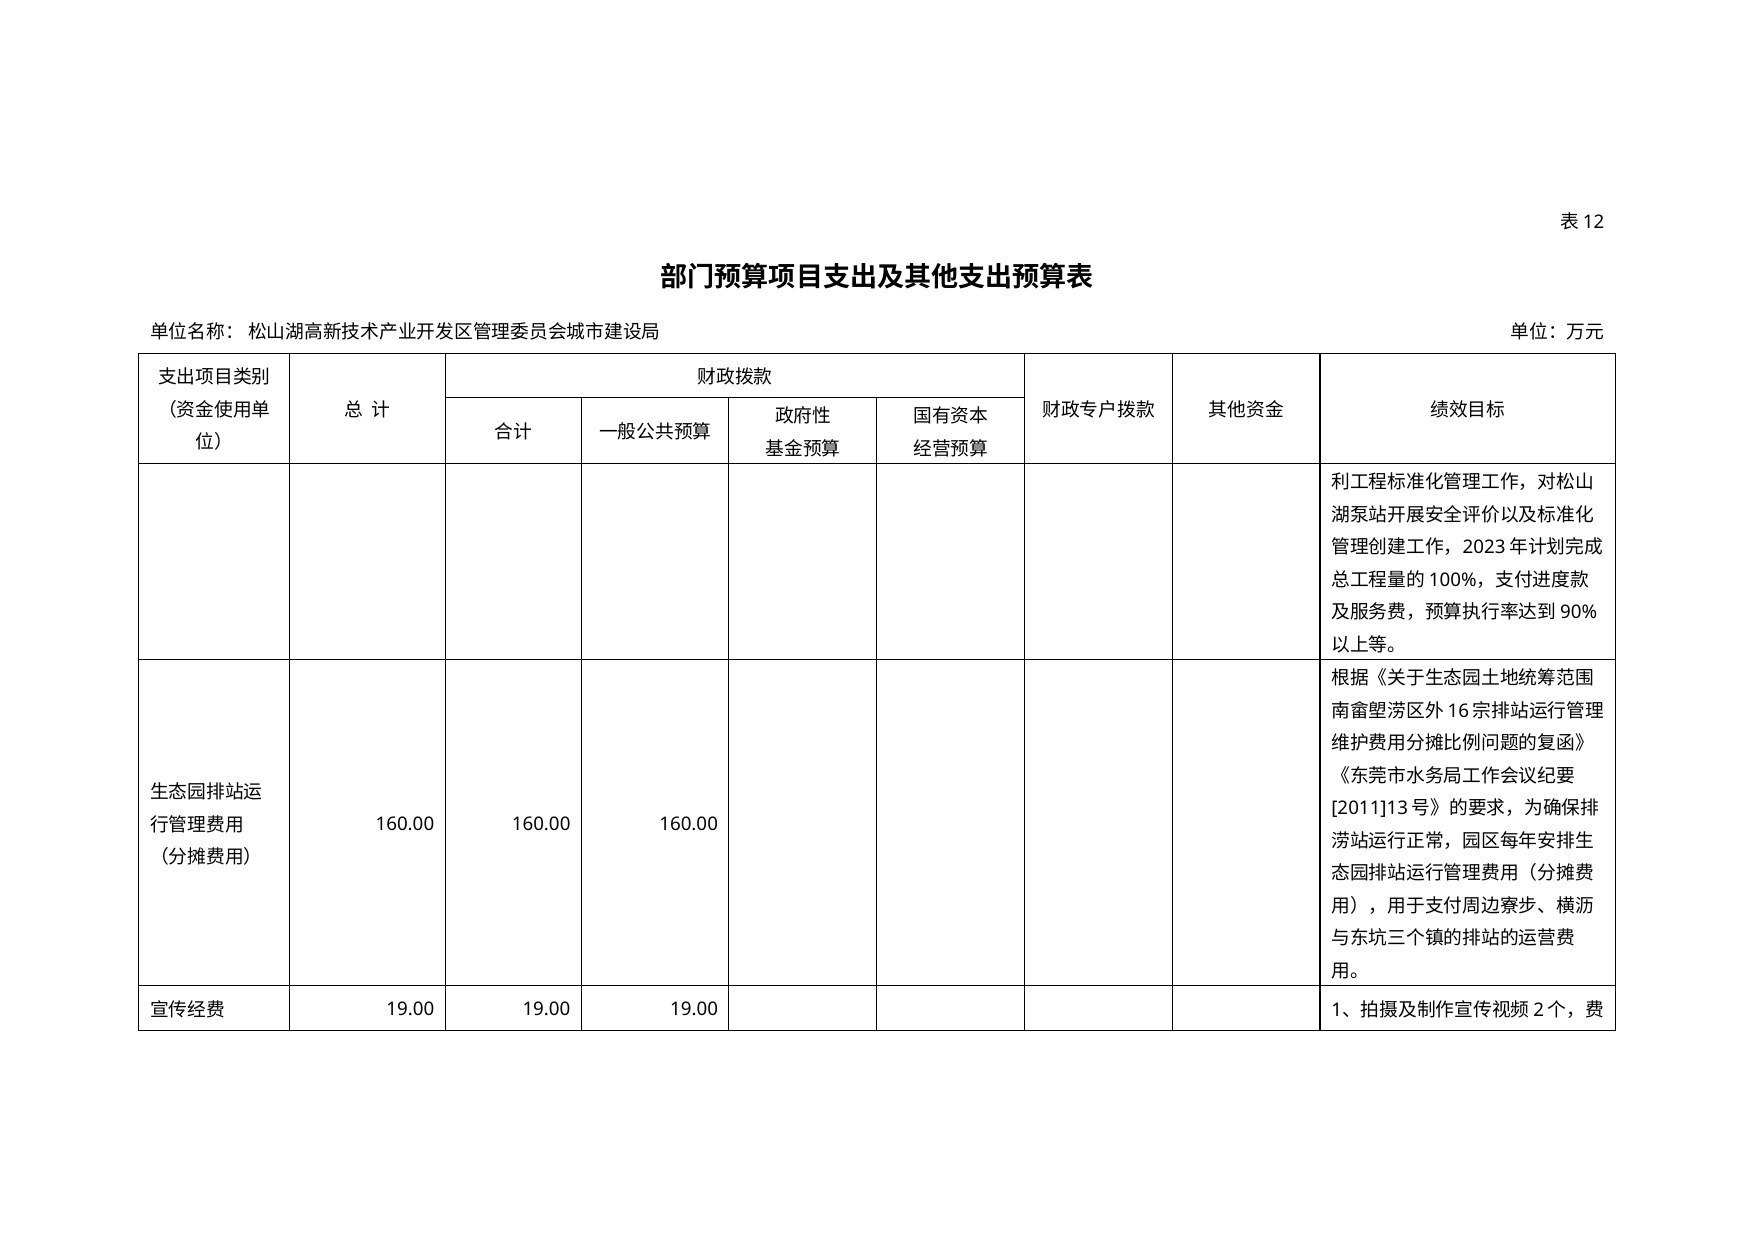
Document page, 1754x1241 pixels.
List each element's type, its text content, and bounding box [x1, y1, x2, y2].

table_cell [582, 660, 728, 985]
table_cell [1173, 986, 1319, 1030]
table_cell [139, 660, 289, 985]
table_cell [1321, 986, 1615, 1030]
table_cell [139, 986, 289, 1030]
table_cell 其他资金 [1173, 354, 1319, 463]
table_cell 国有资本 经营预算 [877, 398, 1024, 463]
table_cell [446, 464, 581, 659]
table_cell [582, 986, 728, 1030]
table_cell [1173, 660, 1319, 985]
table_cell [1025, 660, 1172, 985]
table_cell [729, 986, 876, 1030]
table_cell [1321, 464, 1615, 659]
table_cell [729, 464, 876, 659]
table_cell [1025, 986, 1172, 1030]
table_cell 财政拨款 [446, 354, 1024, 397]
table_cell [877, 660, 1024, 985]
table_cell 部门预算项目支出及其他支出预算表 [139, 243, 1615, 307]
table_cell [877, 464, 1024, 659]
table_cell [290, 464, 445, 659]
table_header 表12 [139, 198, 1615, 242]
table_cell 支出项目类别（资金使用单位） [139, 354, 289, 463]
table_cell 合计 [446, 398, 581, 463]
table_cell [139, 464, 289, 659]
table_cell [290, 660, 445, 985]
table_cell 一般公共预算 [582, 398, 728, 463]
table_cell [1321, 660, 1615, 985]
table_cell 单位名称： 松山湖高新技术产业开发区管理委员会城市建设局 [139, 308, 877, 352]
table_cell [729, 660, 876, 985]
table_cell 单位：万元 [877, 308, 1615, 352]
table_cell 总 计 [290, 354, 445, 463]
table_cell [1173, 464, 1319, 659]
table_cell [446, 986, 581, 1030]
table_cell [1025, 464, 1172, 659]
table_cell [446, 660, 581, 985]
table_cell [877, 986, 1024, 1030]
table_cell 财政专户拨款 [1025, 354, 1172, 463]
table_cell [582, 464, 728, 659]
table_cell 政府性 基金预算 [729, 398, 876, 463]
table_cell 绩效目标 [1321, 354, 1615, 463]
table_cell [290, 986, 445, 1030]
